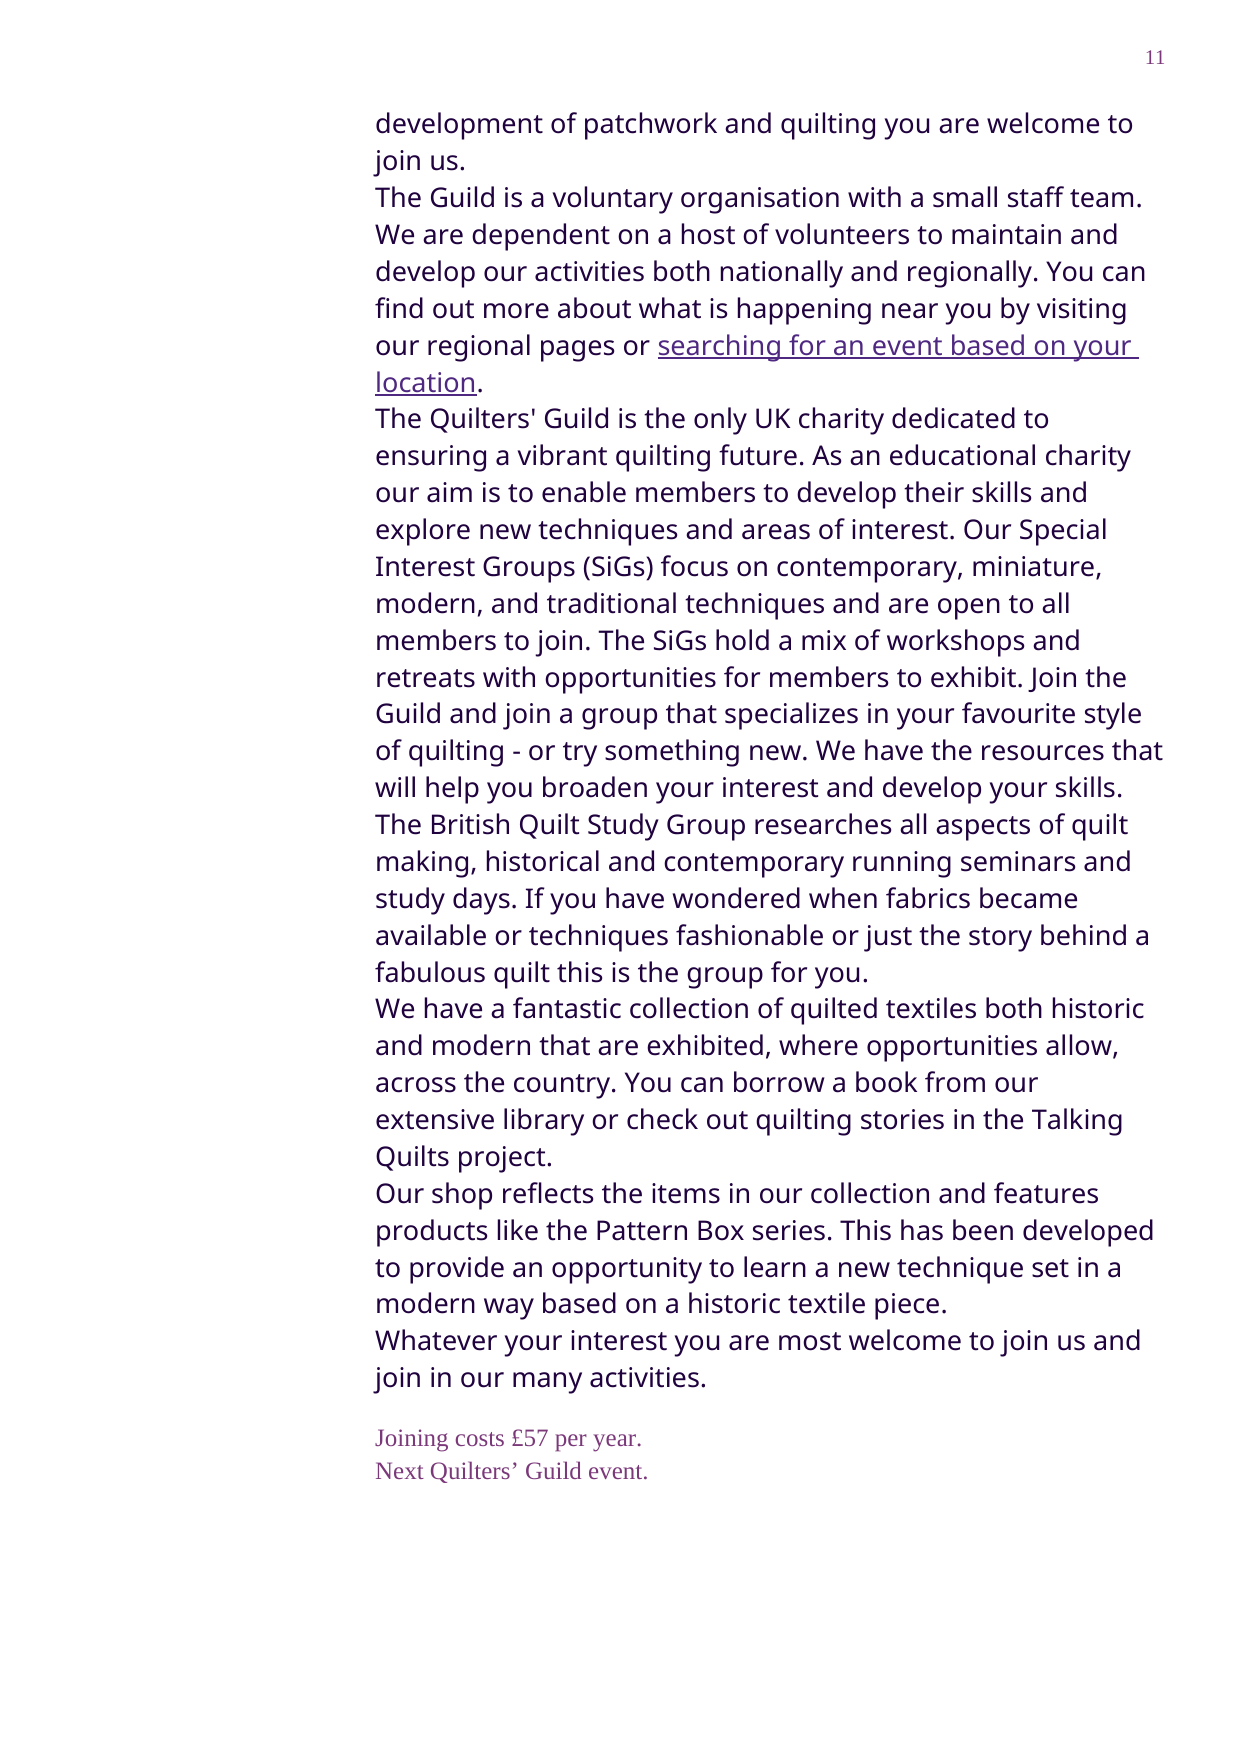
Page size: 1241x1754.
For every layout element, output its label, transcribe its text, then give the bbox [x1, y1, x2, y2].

text Whatever your interest you are most welcome to join us and join in our many activities. [375, 1322, 1165, 1396]
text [375, 105, 1165, 179]
text Our shop reflects the items in our collection and features products like the Pattern Box series. This has been developed to provide an opportunity to learn a new technique set in a modern way based on a historic textile piece. [375, 1174, 1165, 1322]
text Joining costs £57 per year. [375, 1423, 1165, 1452]
text The British Quilt Study Group researches all aspects of quilt making, historical and contemporary running seminars and study days. If you have wondered when fabrics became available or techniques fashionable or just the story behind a fabulous quilt this is the group for you. [375, 806, 1165, 990]
text The Guild is a voluntary organisation with a small staff team. We are dependent on a host of volunteers to maintain and develop our activities both nationally and regionally. You can find out more about what is happening near you by visiting our regional pages or searching for an event based on your location. [375, 179, 1165, 400]
text Next Quilters’ Guild event. [375, 1456, 1165, 1485]
text We have a fantastic collection of quilted textiles both historic and modern that are exhibited, where opportunities allow, across the country. You can borrow a book from our extensive library or check out quilting stories in the Talking Quilts project. [375, 990, 1165, 1174]
text The Quilters' Guild is the only UK charity dedicated to ensuring a vibrant quilting future. As an educational charity our aim is to enable members to develop their skills and explore new techniques and areas of interest. Our Special Interest Groups (SiGs) focus on contemporary, miniature, modern, and traditional techniques and are open to all members to join. The SiGs hold a mix of workshops and retreats with opportunities for members to exhibit. Join the Guild and join a group that specializes in your favourite style of quilting - or try something new. We have the resources that will help you broaden your interest and develop your skills. [375, 400, 1165, 806]
